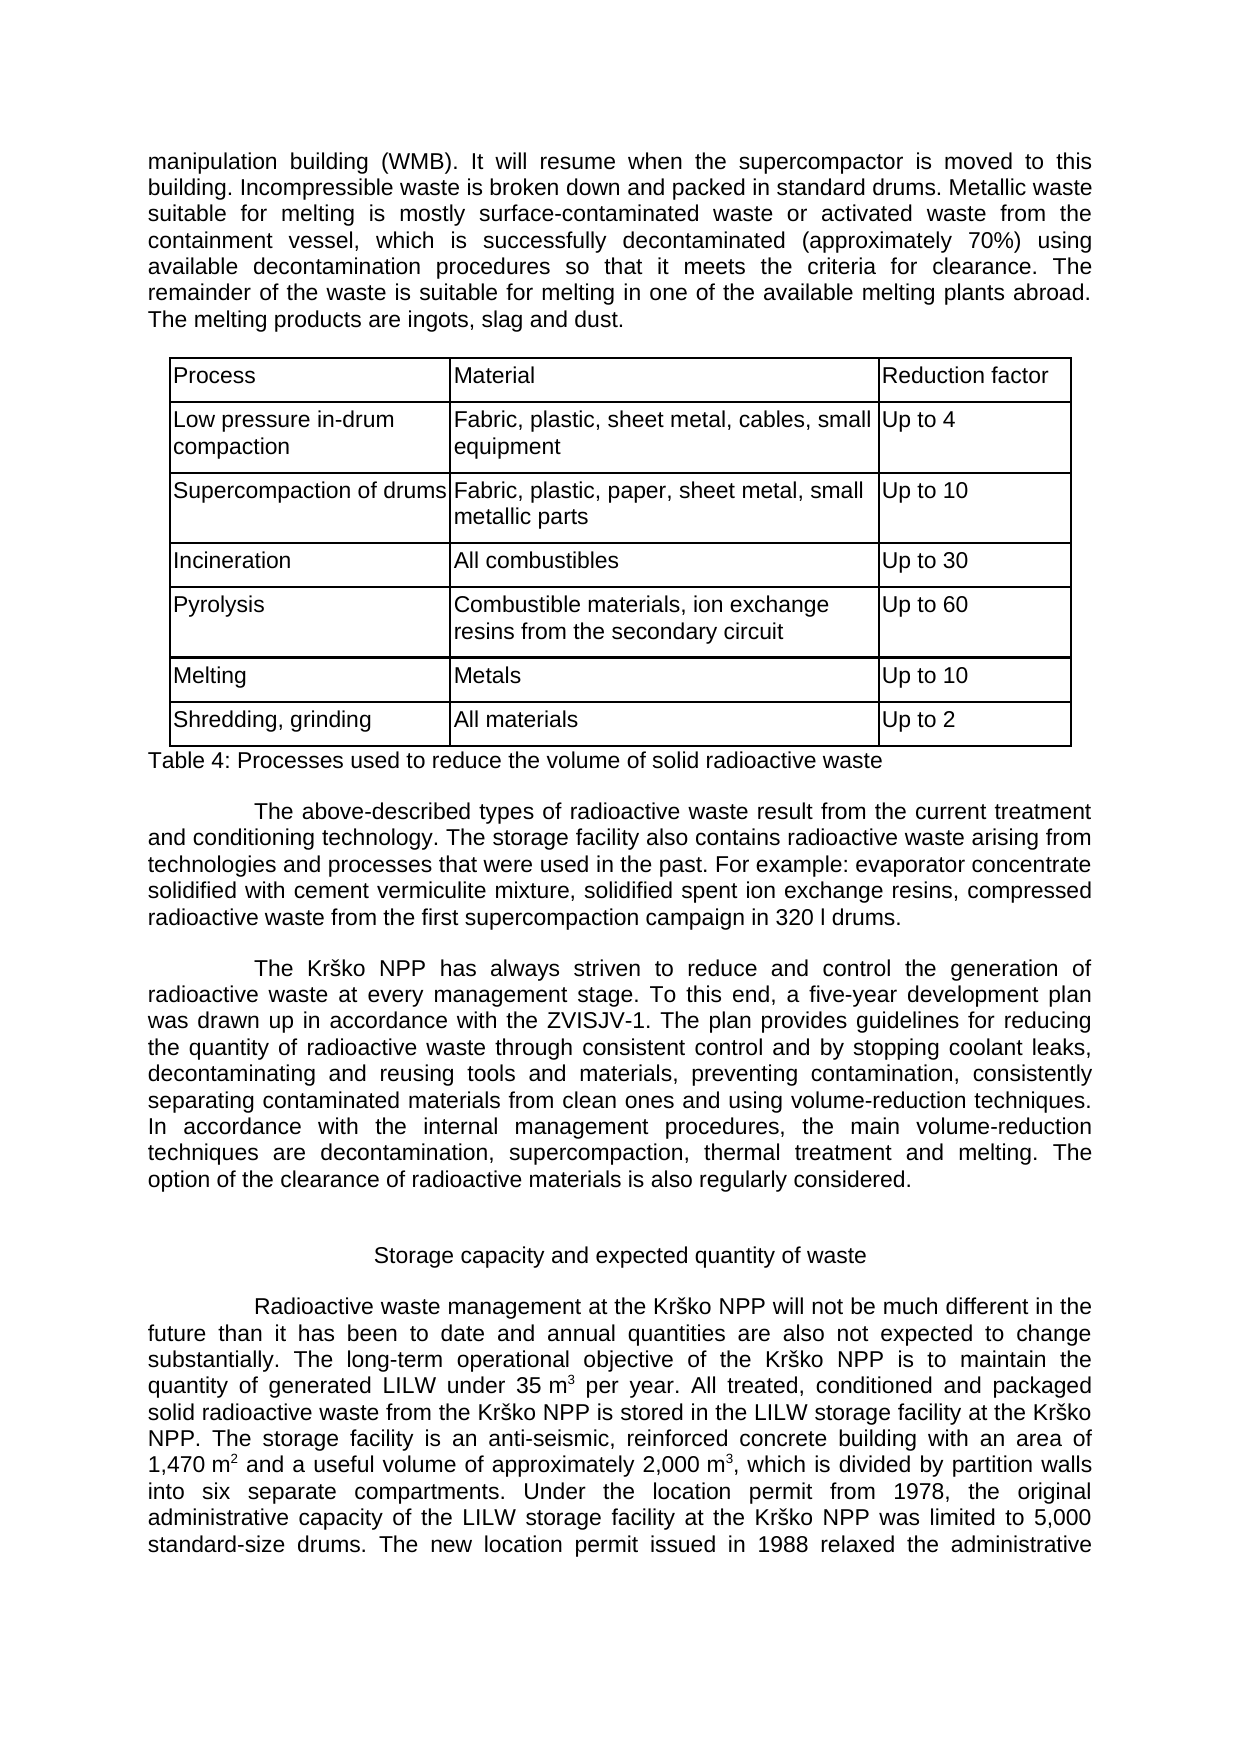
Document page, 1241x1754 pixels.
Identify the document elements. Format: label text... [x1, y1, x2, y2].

table_cell Incineration [171, 544, 449, 586]
table_cell Up to 2 [880, 703, 1070, 744]
table_cell All combustibles [451, 544, 878, 586]
table_header Process [171, 359, 449, 401]
table_header Material [451, 359, 878, 401]
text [148, 148, 1093, 332]
table_cell Up to 10 [880, 659, 1070, 701]
table_cell All materials [451, 703, 878, 744]
text Table 4: Processes used to reduce the volume of solid radioactive waste [148, 747, 1093, 773]
table_cell Up to 4 [880, 403, 1070, 472]
table_cell Supercompaction of drums [171, 474, 449, 542]
table_cell Fabric, plastic, paper, sheet metal, small metallic parts [451, 474, 878, 542]
table_cell Up to 10 [880, 474, 1070, 542]
table_cell Fabric, plastic, sheet metal, cables, small equipment [451, 403, 878, 472]
table_cell Combustible materials, ion exchange resins from the secondary circuit [451, 588, 878, 656]
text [148, 1293, 1093, 1557]
table_header Reduction factor [880, 359, 1070, 401]
text The Krško NPP has always striven to reduce and control the generation of radioactive waste at every management stage. To this end, a five-year development plan was drawn up in accordance with the ZVISJV-1. The plan provides guidelines for reducing the quantity of radioactive waste through consistent control and by stopping coolant leaks, decontaminating and reusing tools and materials, preventing contamination, consistently separating contaminated materials from clean ones and using volume-reduction techniques. In accordance with the internal management procedures, the main volume-reduction techniques are decontamination, supercompaction, thermal treatment and melting. The option of the clearance of radioactive materials is also regularly considered. [148, 955, 1093, 1192]
table_cell Low pressure in-drum compaction [171, 403, 449, 472]
table_cell Melting [171, 659, 449, 701]
table_cell Shredding, grinding [171, 703, 449, 744]
table_cell Pyrolysis [171, 588, 449, 656]
table_cell Up to 60 [880, 588, 1070, 656]
table_cell Up to 30 [880, 544, 1070, 586]
text The above-described types of radioactive waste result from the current treatment and conditioning technology. The storage facility also contains radioactive waste arising from technologies and processes that were used in the past. For example: evaporator concentrate solidified with cement vermiculite mixture, solidified spent ion exchange resins, compressed radioactive waste from the first supercompaction campaign in 320 l drums. [148, 798, 1093, 930]
table_cell Metals [451, 659, 878, 701]
text Storage capacity and expected quantity of waste [148, 1242, 1093, 1268]
